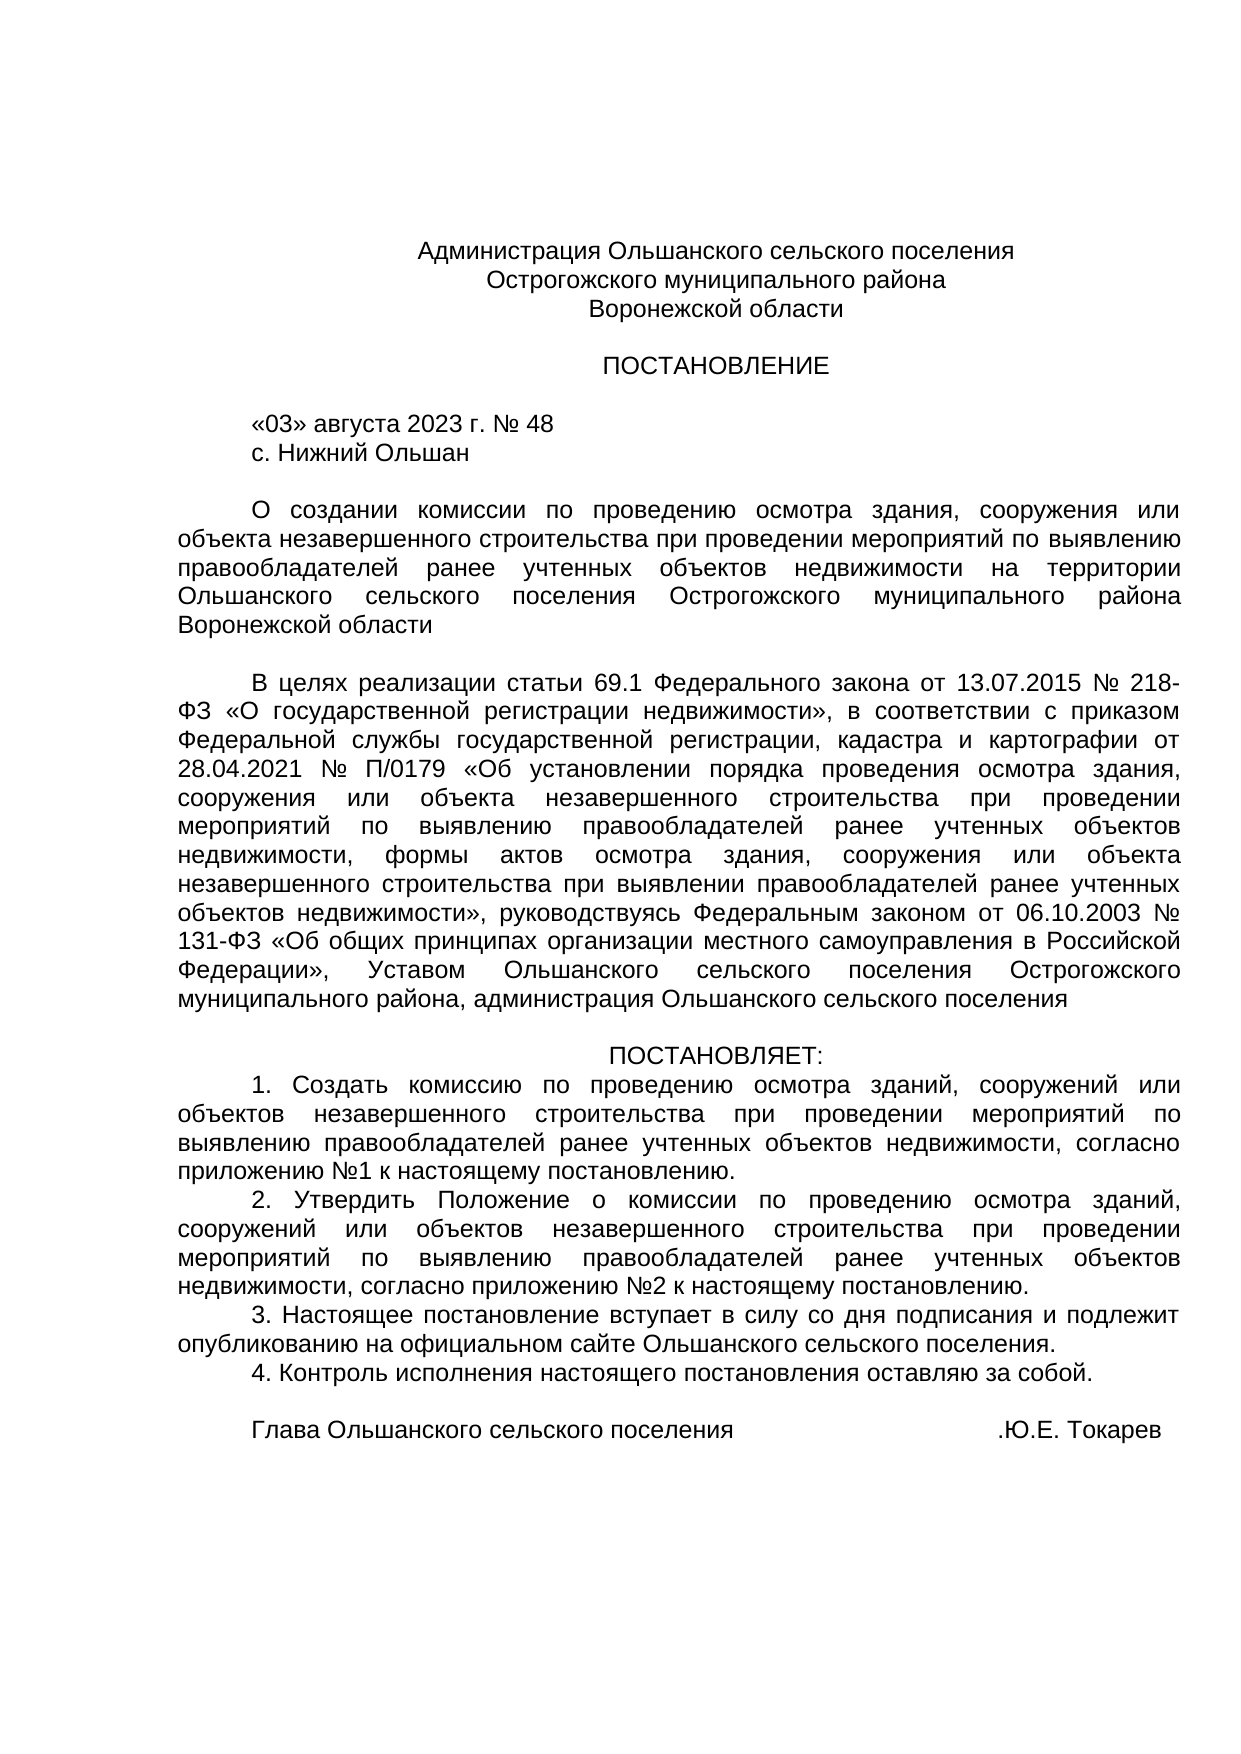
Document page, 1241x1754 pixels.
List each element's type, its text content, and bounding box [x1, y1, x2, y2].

text 2. Утвердить Положение о комиссии по проведению осмотра зданий, сооружений или объектов незавершенного строительства при проведении мероприятий по выявлению правообладателей ранее учтенных объектов недвижимости, согласно приложению №2 к настоящему постановлению. [177, 1185, 1181, 1300]
text Администрация Ольшанского сельского поселения [177, 236, 1181, 265]
text «03» августа 2023 г. № 48 [177, 409, 1181, 437]
text ПОСТАНОВЛЯЕТ: [177, 1041, 1181, 1070]
text 3. Настоящее постановление вступает в силу со дня подписания и подлежит опубликованию на официальном сайте Ольшанского сельского поселения. [177, 1300, 1181, 1357]
text с. Нижний Ольшан [177, 437, 1181, 466]
text 1. Создать комиссию по проведению осмотра зданий, сооружений или объектов незавершенного строительства при проведении мероприятий по выявлению правообладателей ранее учтенных объектов недвижимости, согласно приложению №1 к настоящему постановлению. [177, 1070, 1181, 1185]
text Воронежской области [177, 294, 1181, 322]
text Глава Ольшанского сельского поселения .Ю.Е. Токарев [177, 1415, 1181, 1444]
text Острогожского муниципального района [177, 265, 1181, 294]
subtitle О создании комиссии по проведению осмотра здания, сооружения или объекта незавершенного строительства при проведении мероприятий по выявлению правообладателей ранее учтенных объектов недвижимости на территории Ольшанского сельского поселения Острогожского муниципального района Воронежской области [177, 495, 1181, 639]
text В целях реализации статьи 69.1 Федерального закона от 13.07.2015 № 218- ФЗ «О государственной регистрации недвижимости», в соответствии с приказом Федеральной службы государственной регистрации, кадастра и картографии от 28.04.2021 № П/0179 «Об установлении порядка проведения осмотра здания, сооружения или объекта незавершенного строительства при проведении мероприятий по выявлению правообладателей ранее учтенных объектов недвижимости, формы актов осмотра здания, сооружения или объекта незавершенного строительства при выявлении правообладателей ранее учтенных объектов недвижимости», руководствуясь Федеральным законом от 06.10.2003 № 131-ФЗ «Об общих принципах организации местного самоуправления в Российской Федерации», Уставом Ольшанского сельского поселения Острогожского муниципального района, администрация Ольшанского сельского поселения [177, 667, 1181, 1012]
text 4. Контроль исполнения настоящего постановления оставляю за собой. [177, 1357, 1181, 1386]
text ПОСТАНОВЛЕНИЕ [177, 351, 1181, 380]
